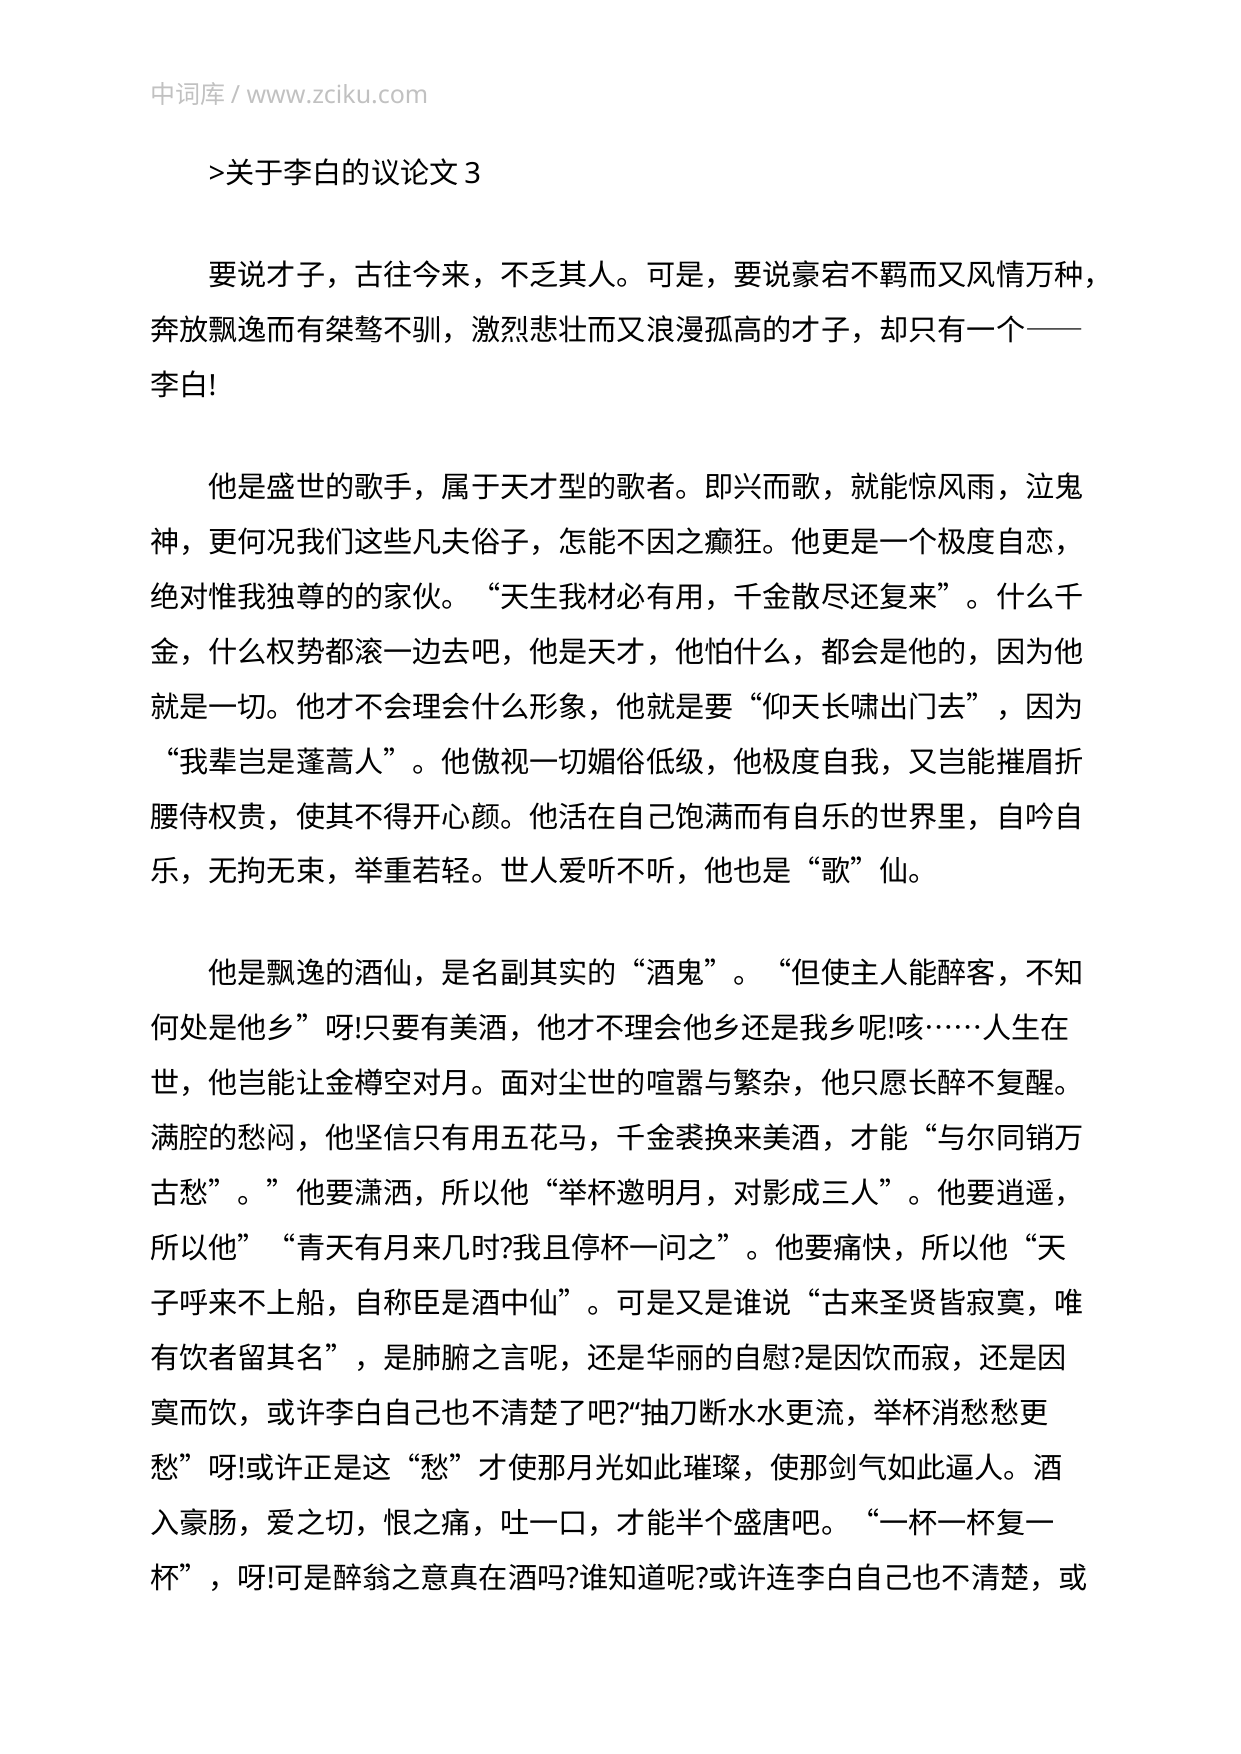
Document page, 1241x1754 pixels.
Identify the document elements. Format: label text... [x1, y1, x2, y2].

text 要说才子，古往今来，不乏其人。可是，要说豪宕不羁而又风情万种，奔放飘逸而有桀骜不驯，激烈悲壮而又浪漫孤高的才子，却只有一个——李白! [150, 252, 1090, 404]
text 他是盛世的歌手，属于天才型的歌者。即兴而歌，就能惊风雨，泣鬼神，更何况我们这些凡夫俗子，怎能不因之癫狂。他更是一个极度自恋，绝对惟我独尊的的家伙。“天生我材必有用，千金散尽还复来”。什么千金，什么权势都滚一边去吧，他是天才，他怕什么，都会是他的，因为他就是一切。他才不会理会什么形象，他就是要“仰天长啸出门去”，因为“我辈岂是蓬蒿人”。他傲视一切媚俗低级，他极度自我，又岂能摧眉折腰侍权贵，使其不得开心颜。他活在自己饱满而有自乐的世界里，自吟自乐，无拘无束，举重若轻。世人爱听不听，他也是“歌”仙。 [150, 464, 1090, 890]
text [150, 950, 1090, 1597]
text >关于李白的议论文3 [150, 150, 1090, 192]
